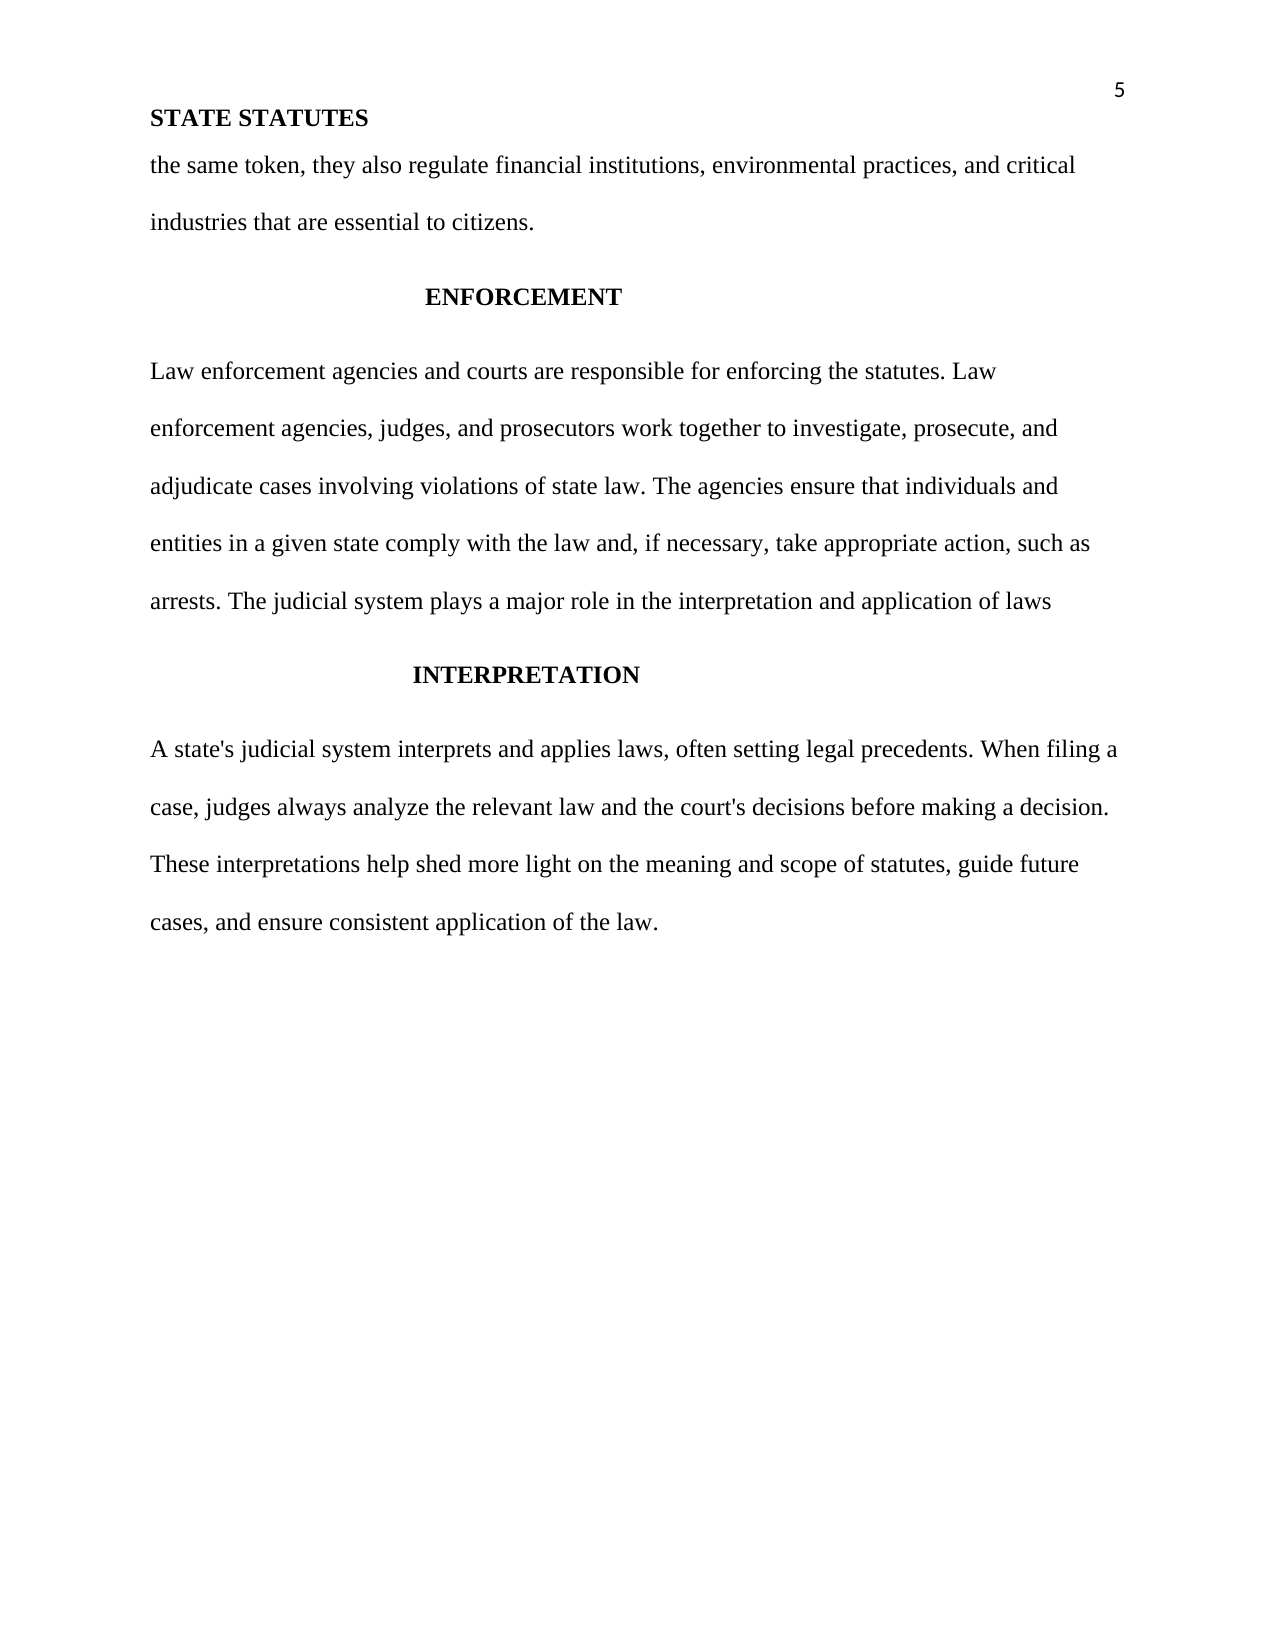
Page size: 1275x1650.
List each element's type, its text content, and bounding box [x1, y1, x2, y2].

text Law enforcement agencies and courts are responsible for enforcing the statutes. Law enforcement agencies, judges, and prosecutors work together to investigate, prosecute, and adjudicate cases involving violations of state law. The agencies ensure that individuals and entities in a given state comply with the law and, if necessary, take appropriate action, such as arrests. The judicial system plays a major role in the interpretation and application of laws [150, 356, 1125, 614]
text INTERPRETATION [150, 660, 1125, 689]
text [150, 150, 1125, 236]
text A state's judicial system interprets and applies laws, often setting legal precedents. When filing a case, judges always analyze the relevant law and the court's decisions before making a decision. These interpretations help shed more light on the meaning and scope of statutes, guide future cases, and ensure consistent application of the law. [150, 734, 1125, 935]
text ENFORCEMENT [150, 282, 1125, 310]
